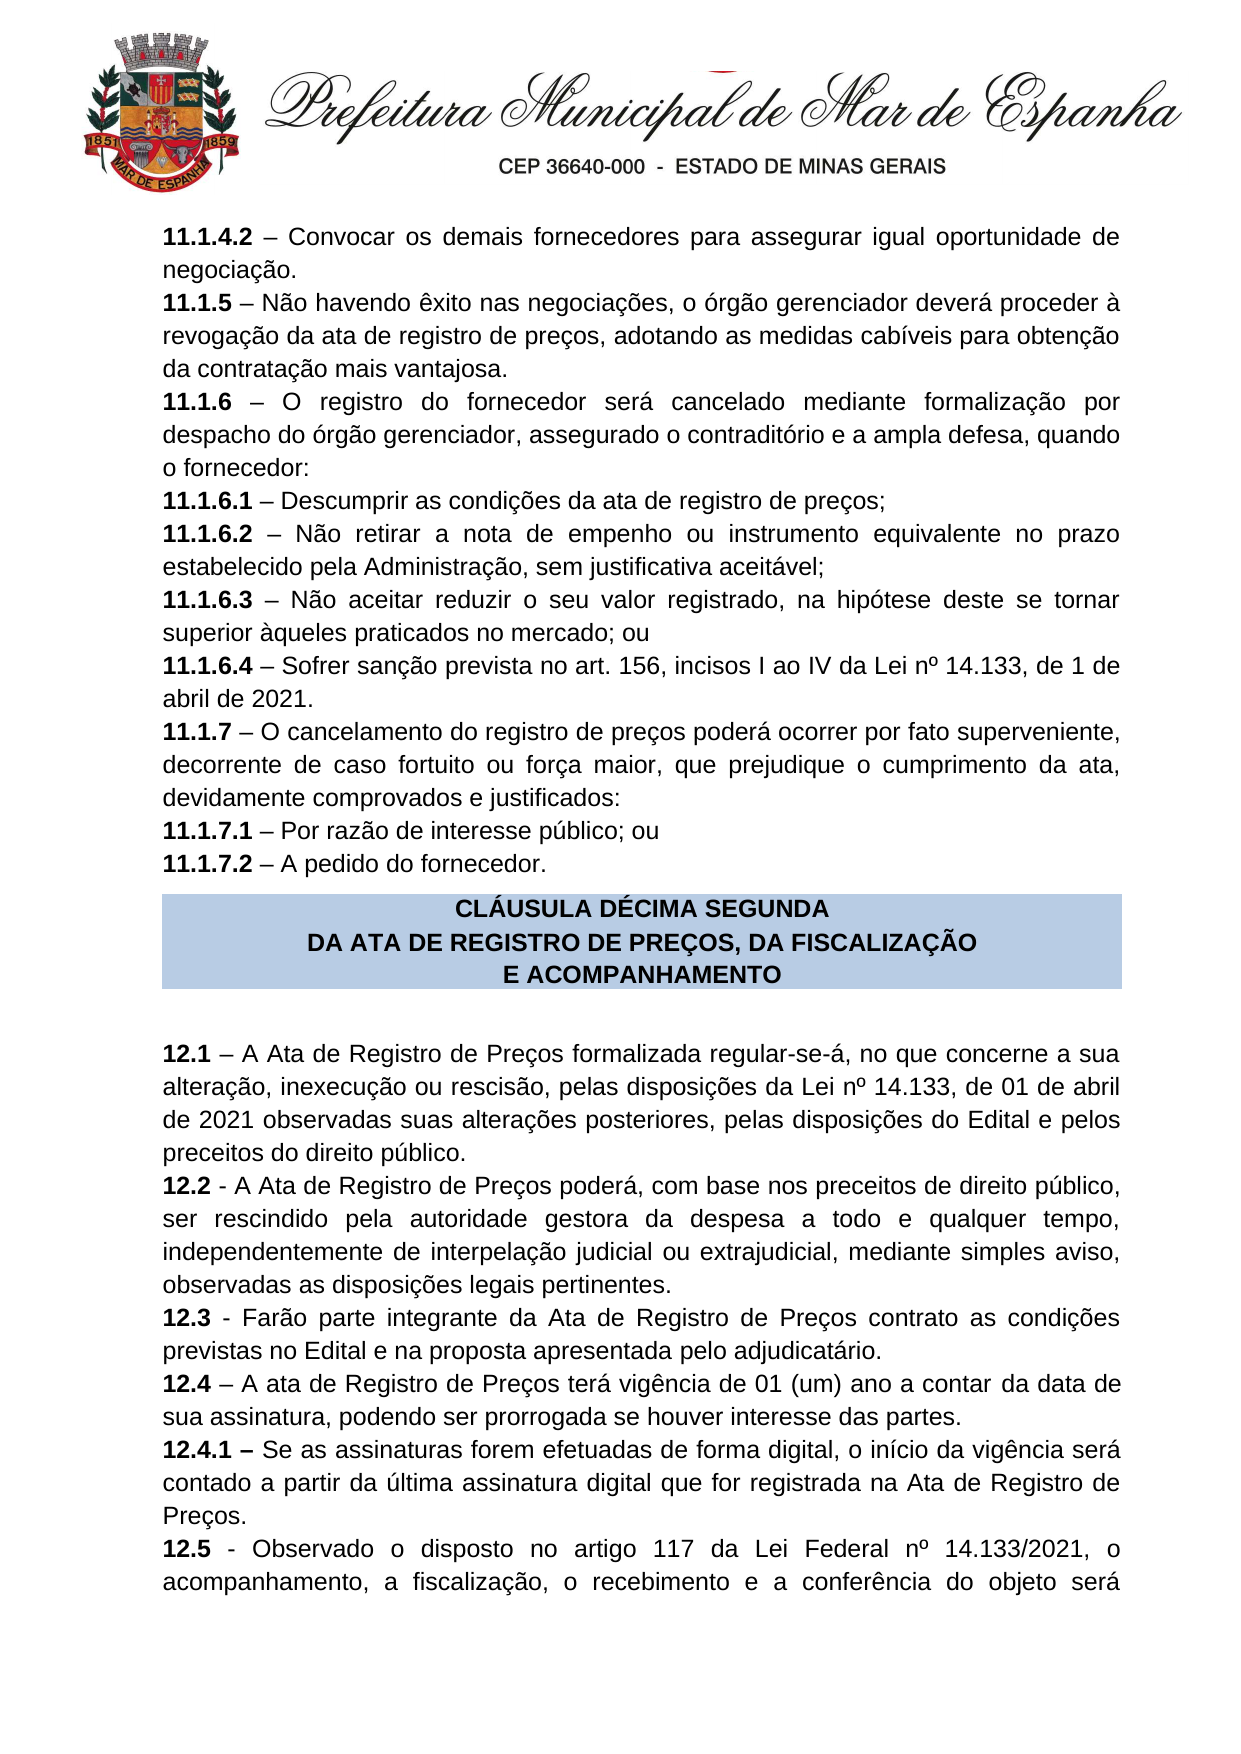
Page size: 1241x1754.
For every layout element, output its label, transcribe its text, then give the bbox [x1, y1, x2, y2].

text 11.1.6.3 – Não aceitar reduzir o seu valor registrado, na hipótese deste se tornar superior àqueles praticados no mercado; ou [162, 585, 1122, 647]
text 12.4 – A ata de Registro de Preços terá vigência de 01 (um) ano a contar da data de sua assinatura, podendo ser prorrogada se houver interesse das partes. [162, 1369, 1122, 1431]
text E ACOMPANHAMENTO [162, 961, 1122, 989]
text 11.1.7 – O cancelamento do registro de preços poderá ocorrer por fato superveniente, decorrente de caso fortuito ou força maior, que prejudique o cumprimento da ata, devidamente comprovados e justificados: [162, 717, 1122, 812]
text 12.1 – A Ata de Registro de Preços formalizada regular-se-á, no que concerne a sua alteração, inexecução ou rescisão, pelas disposições da Lei nº 14.133, de 01 de abril de 2021 observadas suas alterações posteriores, pelas disposições do Edital e pelos preceitos do direito público. [162, 1039, 1122, 1167]
text 11.1.6 – O registro do fornecedor será cancelado mediante formalização por despacho do órgão gerenciador, assegurado o contraditório e a ampla defesa, quando o fornecedor: [162, 387, 1122, 481]
text 11.1.5 – Não havendo êxito nas negociações, o órgão gerenciador deverá proceder à revogação da ata de registro de preços, adotando as medidas cabíveis para obtenção da contratação mais vantajosa. [162, 288, 1122, 382]
text 11.1.7.2 – A pedido do fornecedor. [162, 849, 1122, 878]
text CLÁUSULA DÉCIMA SEGUNDA [162, 894, 1122, 923]
picture [259, 71, 1189, 185]
text 12.4.1 – Se as assinaturas forem efetuadas de forma digital, o início da vigência será contado a partir da última assinatura digital que for registrada na Ata de Registro de Preços. [162, 1435, 1122, 1530]
text 11.1.7.1 – Por razão de interesse público; ou [162, 816, 1122, 845]
text DA ATA DE REGISTRO DE PREÇOS, DA FISCALIZAÇÃO [162, 927, 1122, 956]
text 11.1.6.1 – Descumprir as condições da ata de registro de preços; [162, 486, 1122, 514]
picture [74, 23, 248, 195]
text 11.1.4.2 – Convocar os demais fornecedores para assegurar igual oportunidade de negociação. [162, 222, 1122, 283]
text 12.3 - Farão parte integrante da Ata de Registro de Preços contrato as condições previstas no Edital e na proposta apresentada pelo adjudicatário. [162, 1303, 1122, 1365]
text 11.1.6.2 – Não retirar a nota de empenho ou instrumento equivalente no prazo estabelecido pela Administração, sem justificativa aceitável; [162, 519, 1122, 581]
text 11.1.6.4 – Sofrer sanção prevista no art. 156, incisos I ao IV da Lei nº 14.133, de 1 de abril de 2021. [162, 651, 1122, 713]
text 12.2 - A Ata de Registro de Preços poderá, com base nos preceitos de direito público, ser rescindido pela autoridade gestora da despesa a todo e qualquer tempo, independentemente de interpelação judicial ou extrajudicial, mediante simples aviso, observadas as disposições legais pertinentes. [162, 1171, 1122, 1299]
